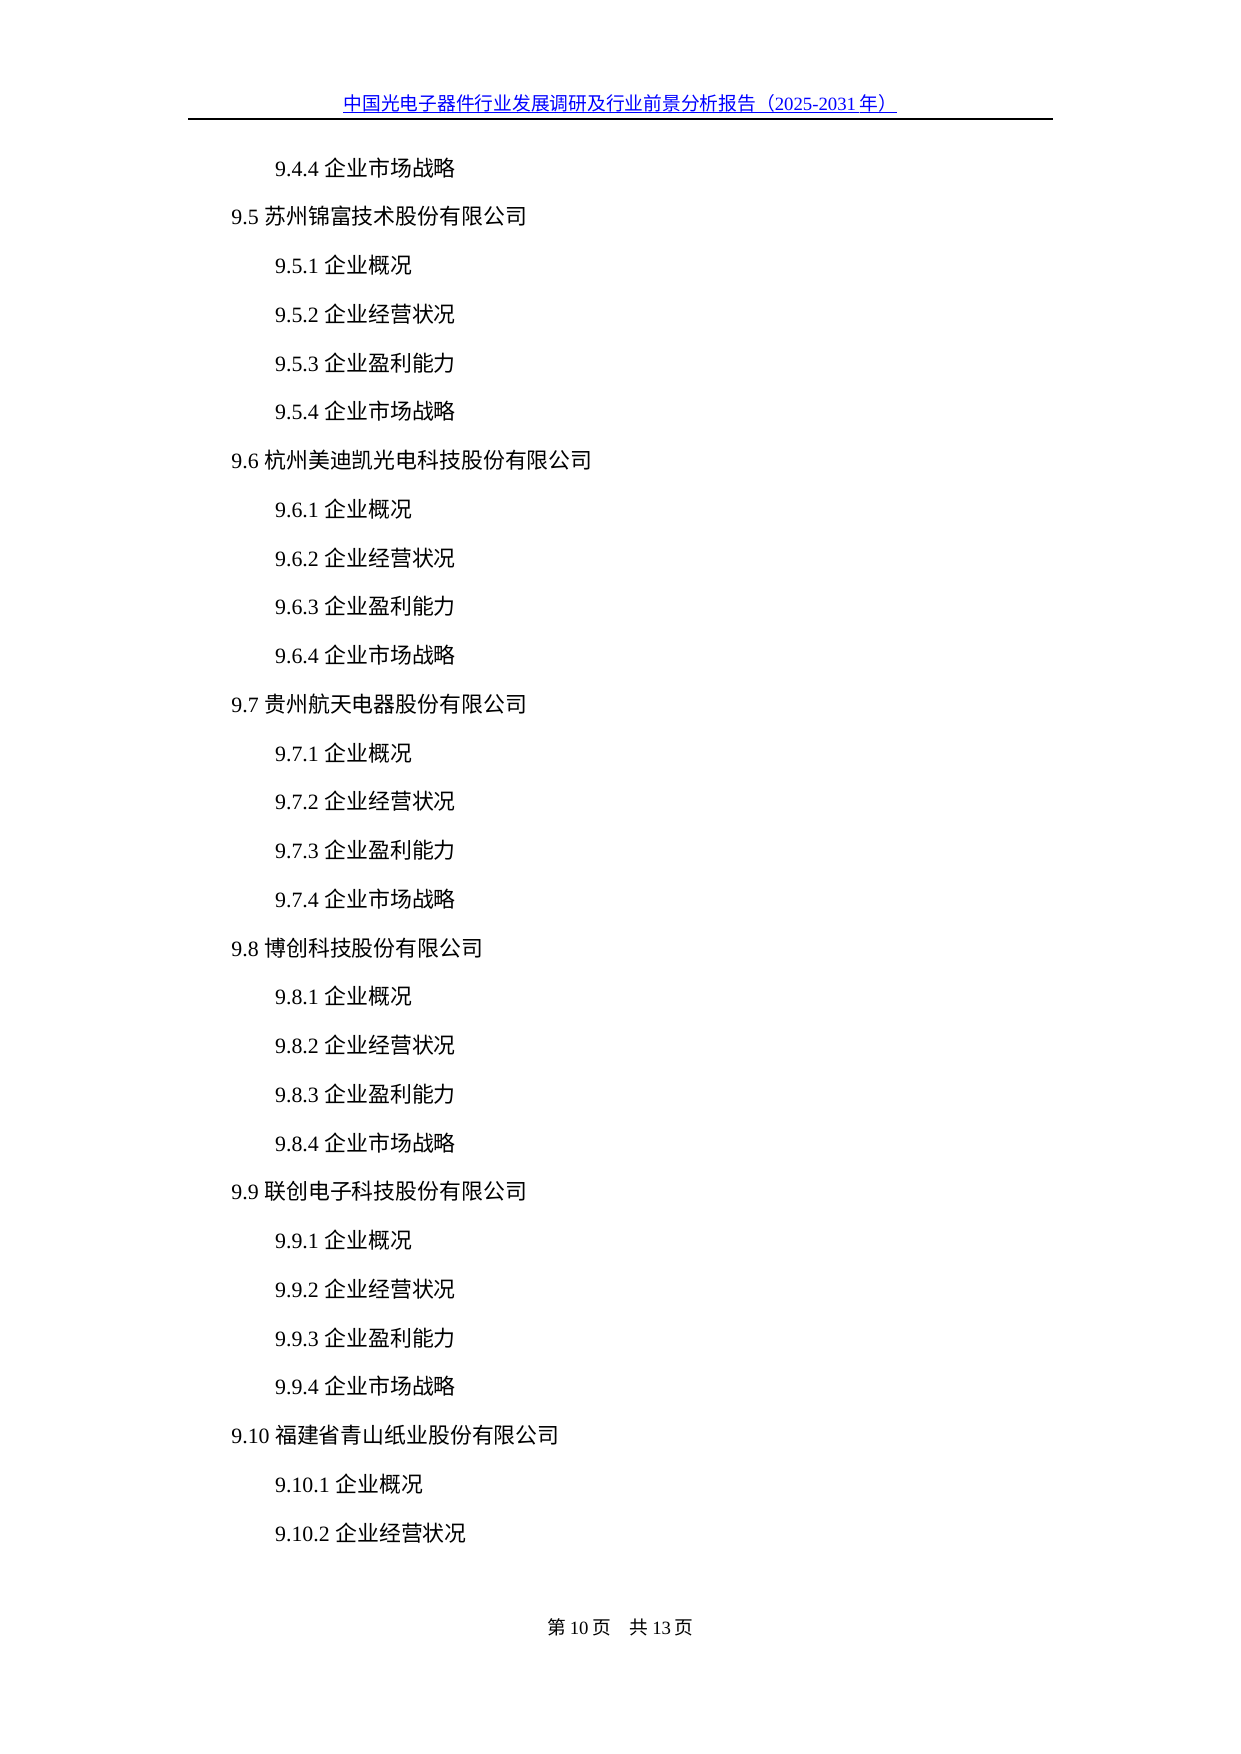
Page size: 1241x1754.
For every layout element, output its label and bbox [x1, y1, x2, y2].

text [187, 150, 1053, 1548]
